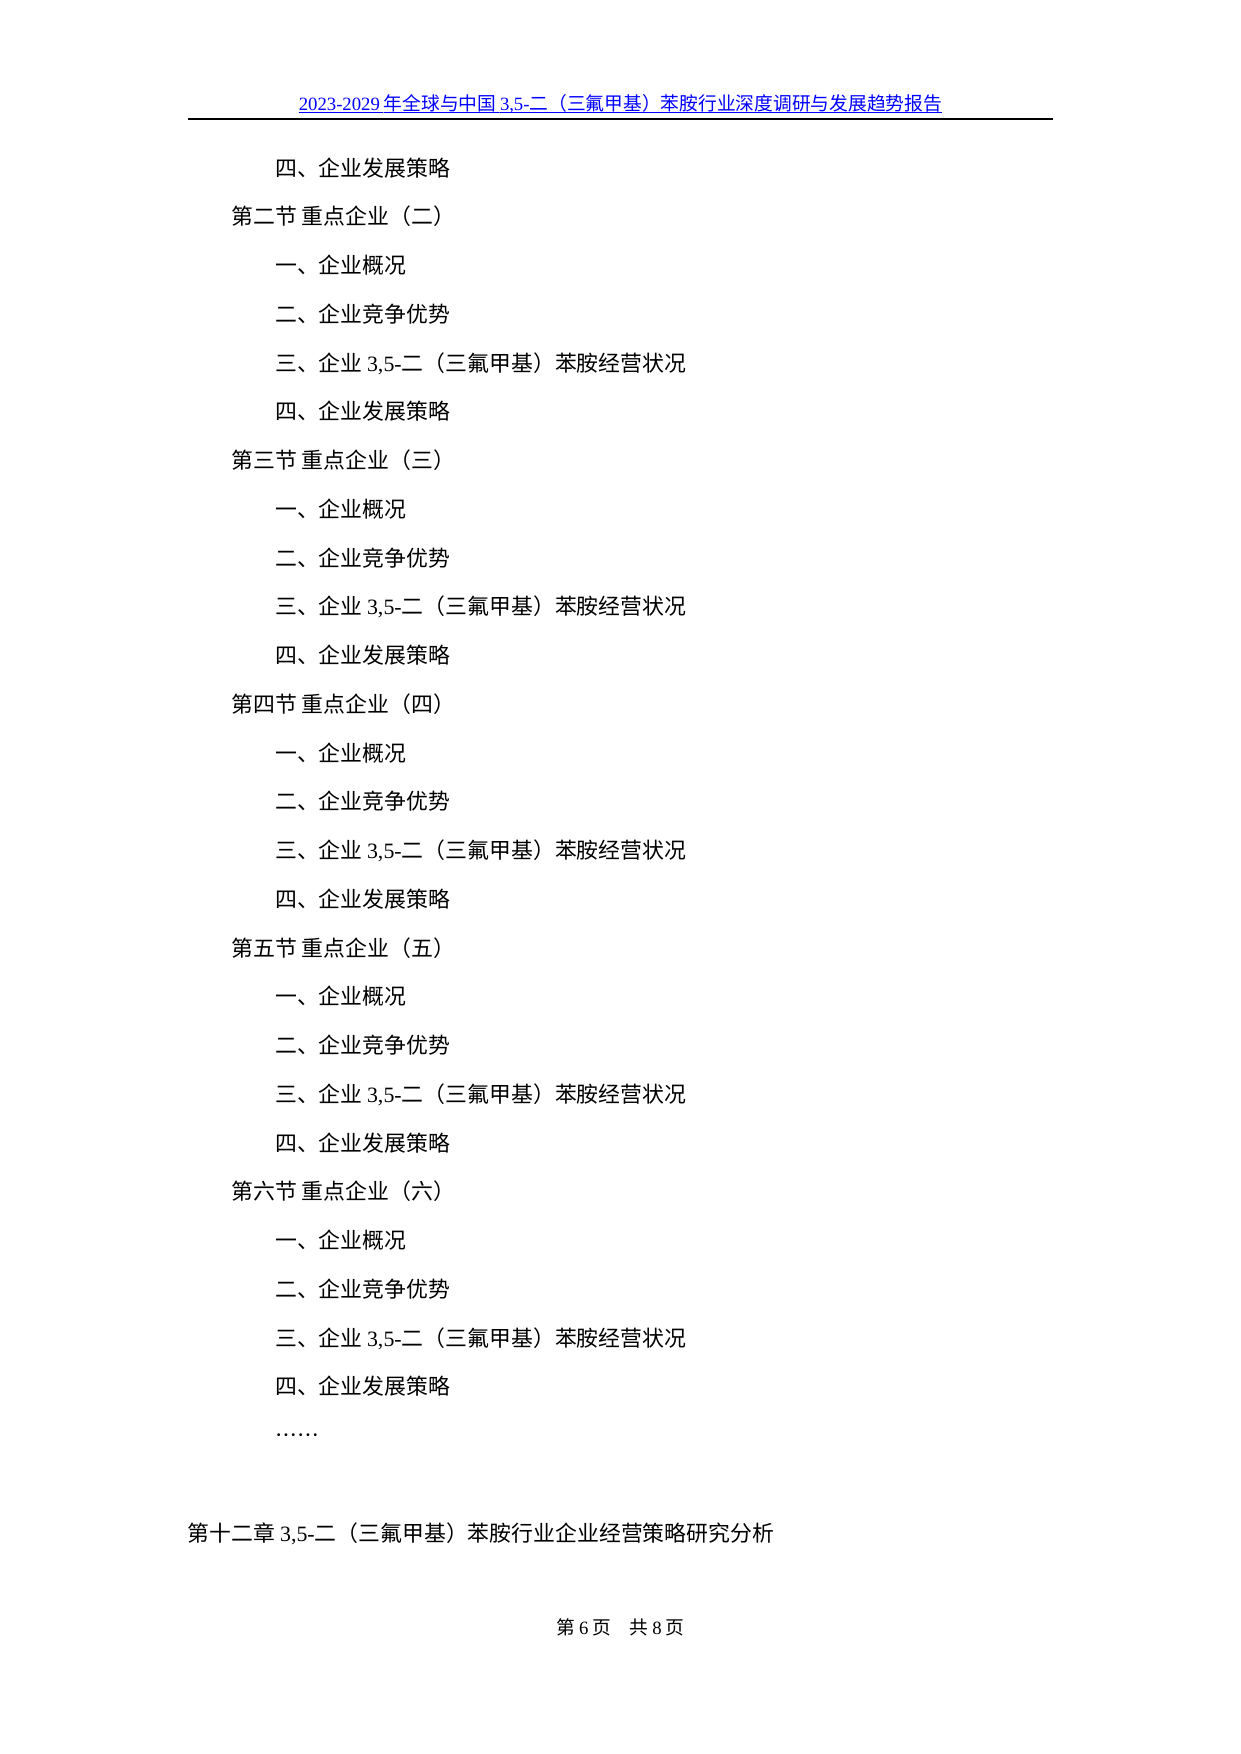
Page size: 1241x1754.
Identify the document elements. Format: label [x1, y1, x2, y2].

text [187, 150, 1053, 1548]
